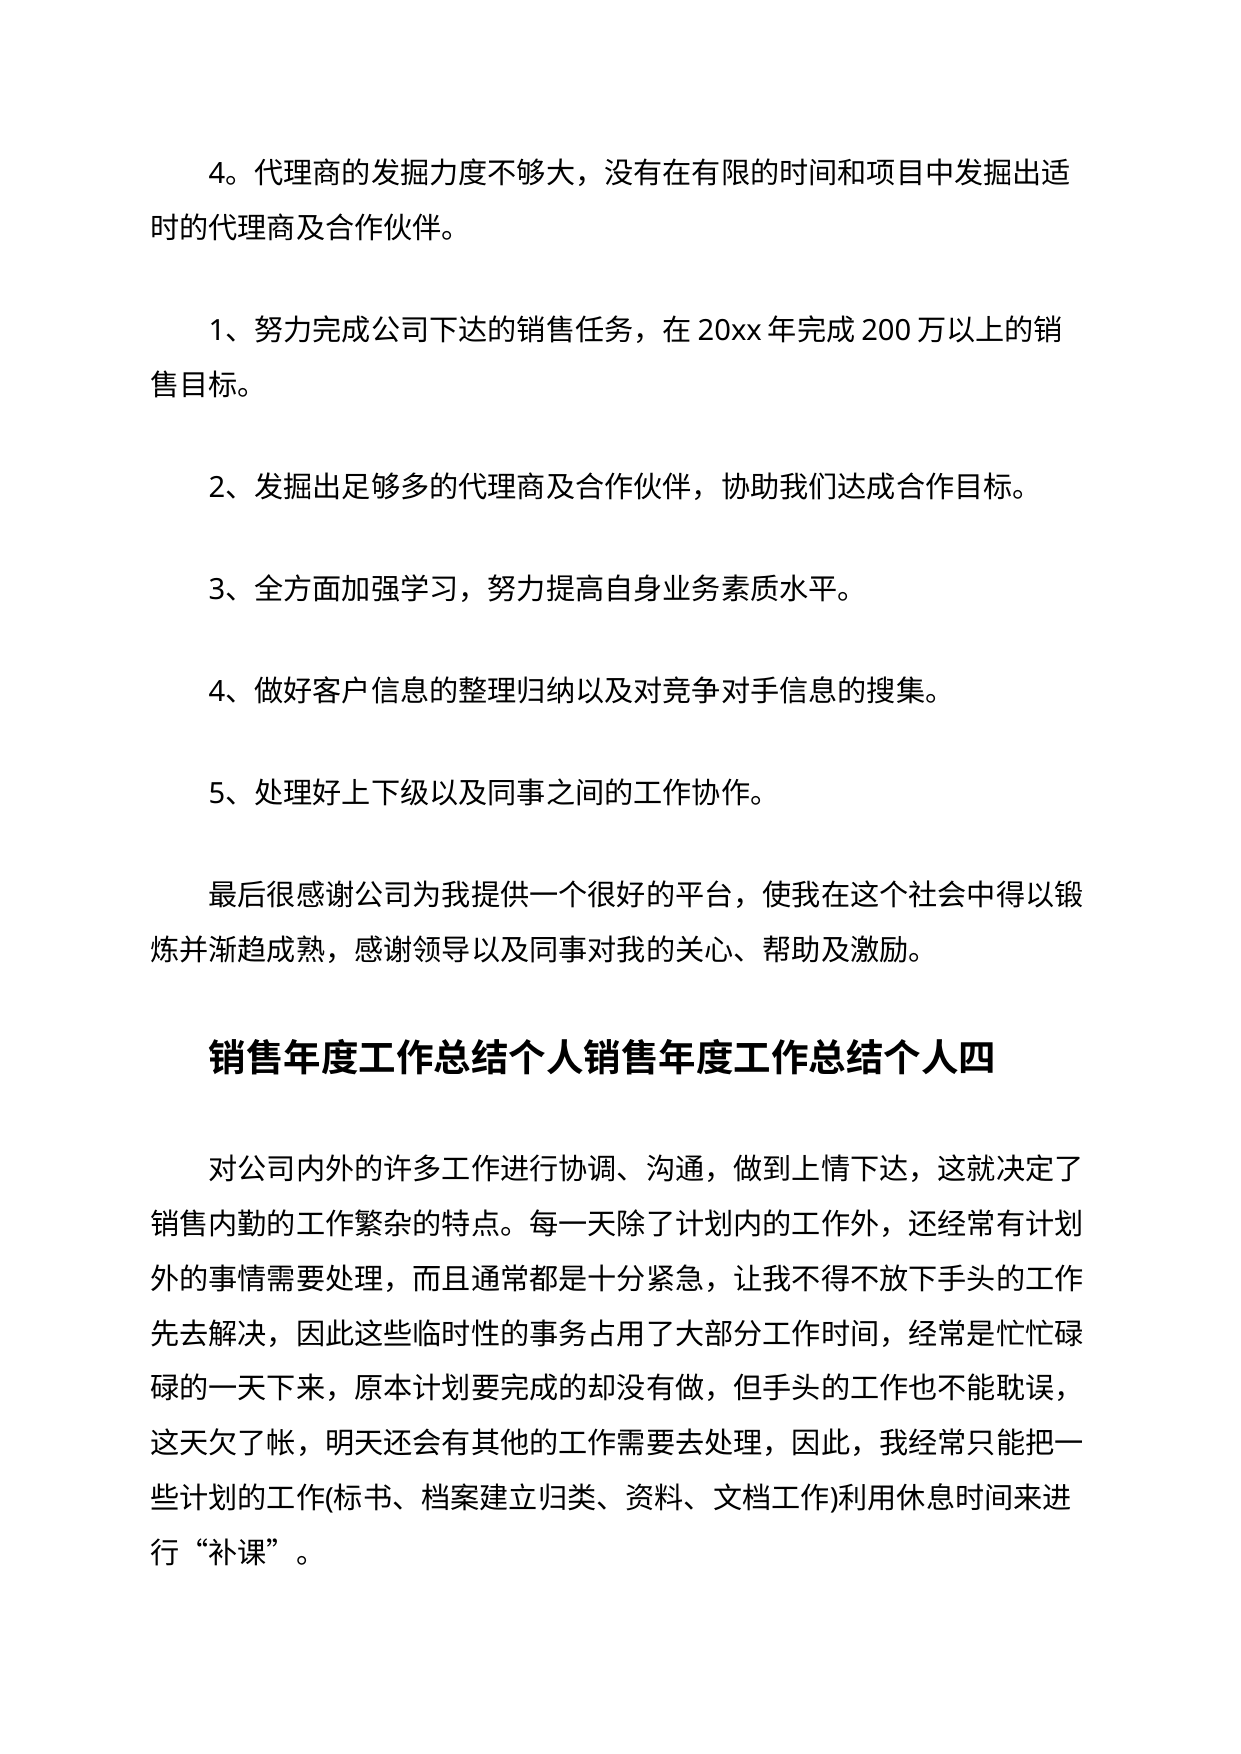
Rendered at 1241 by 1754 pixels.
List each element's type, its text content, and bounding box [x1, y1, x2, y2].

text 销售年度工作总结个人销售年度工作总结个人四 [150, 1028, 1090, 1082]
text 4、做好客户信息的整理归纳以及对竞争对手信息的搜集。 [150, 667, 1090, 710]
text 1、努力完成公司下达的销售任务，在20xx年完成200万以上的销售目标。 [150, 307, 1090, 404]
text 最后很感谢公司为我提供一个很好的平台，使我在这个社会中得以锻炼并渐趋成熟，感谢领导以及同事对我的关心、帮助及激励。 [150, 871, 1090, 969]
text 5、处理好上下级以及同事之间的工作协作。 [150, 769, 1090, 812]
text 对公司内外的许多工作进行协调、沟通，做到上情下达，这就决定了销售内勤的工作繁杂的特点。每一天除了计划内的工作外，还经常有计划外的事情需要处理，而且通常都是十分紧急，让我不得不放下手头的工作先去解决，因此这些临时性的事务占用了大部分工作时间，经常是忙忙碌碌的一天下来，原本计划要完成的却没有做，但手头的工作也不能耽误，这天欠了帐，明天还会有其他的工作需要去处理，因此，我经常只能把一些计划的工作(标书、档案建立归类、资料、文档工作)利用休息时间来进行“补课”。 [150, 1146, 1090, 1572]
text 4。代理商的发掘力度不够大，没有在有限的时间和项目中发掘出适时的代理商及合作伙伴。 [150, 150, 1090, 247]
text 2、发掘出足够多的代理商及合作伙伴，协助我们达成合作目标。 [150, 463, 1090, 506]
text 3、全方面加强学习，努力提高自身业务素质水平。 [150, 566, 1090, 608]
